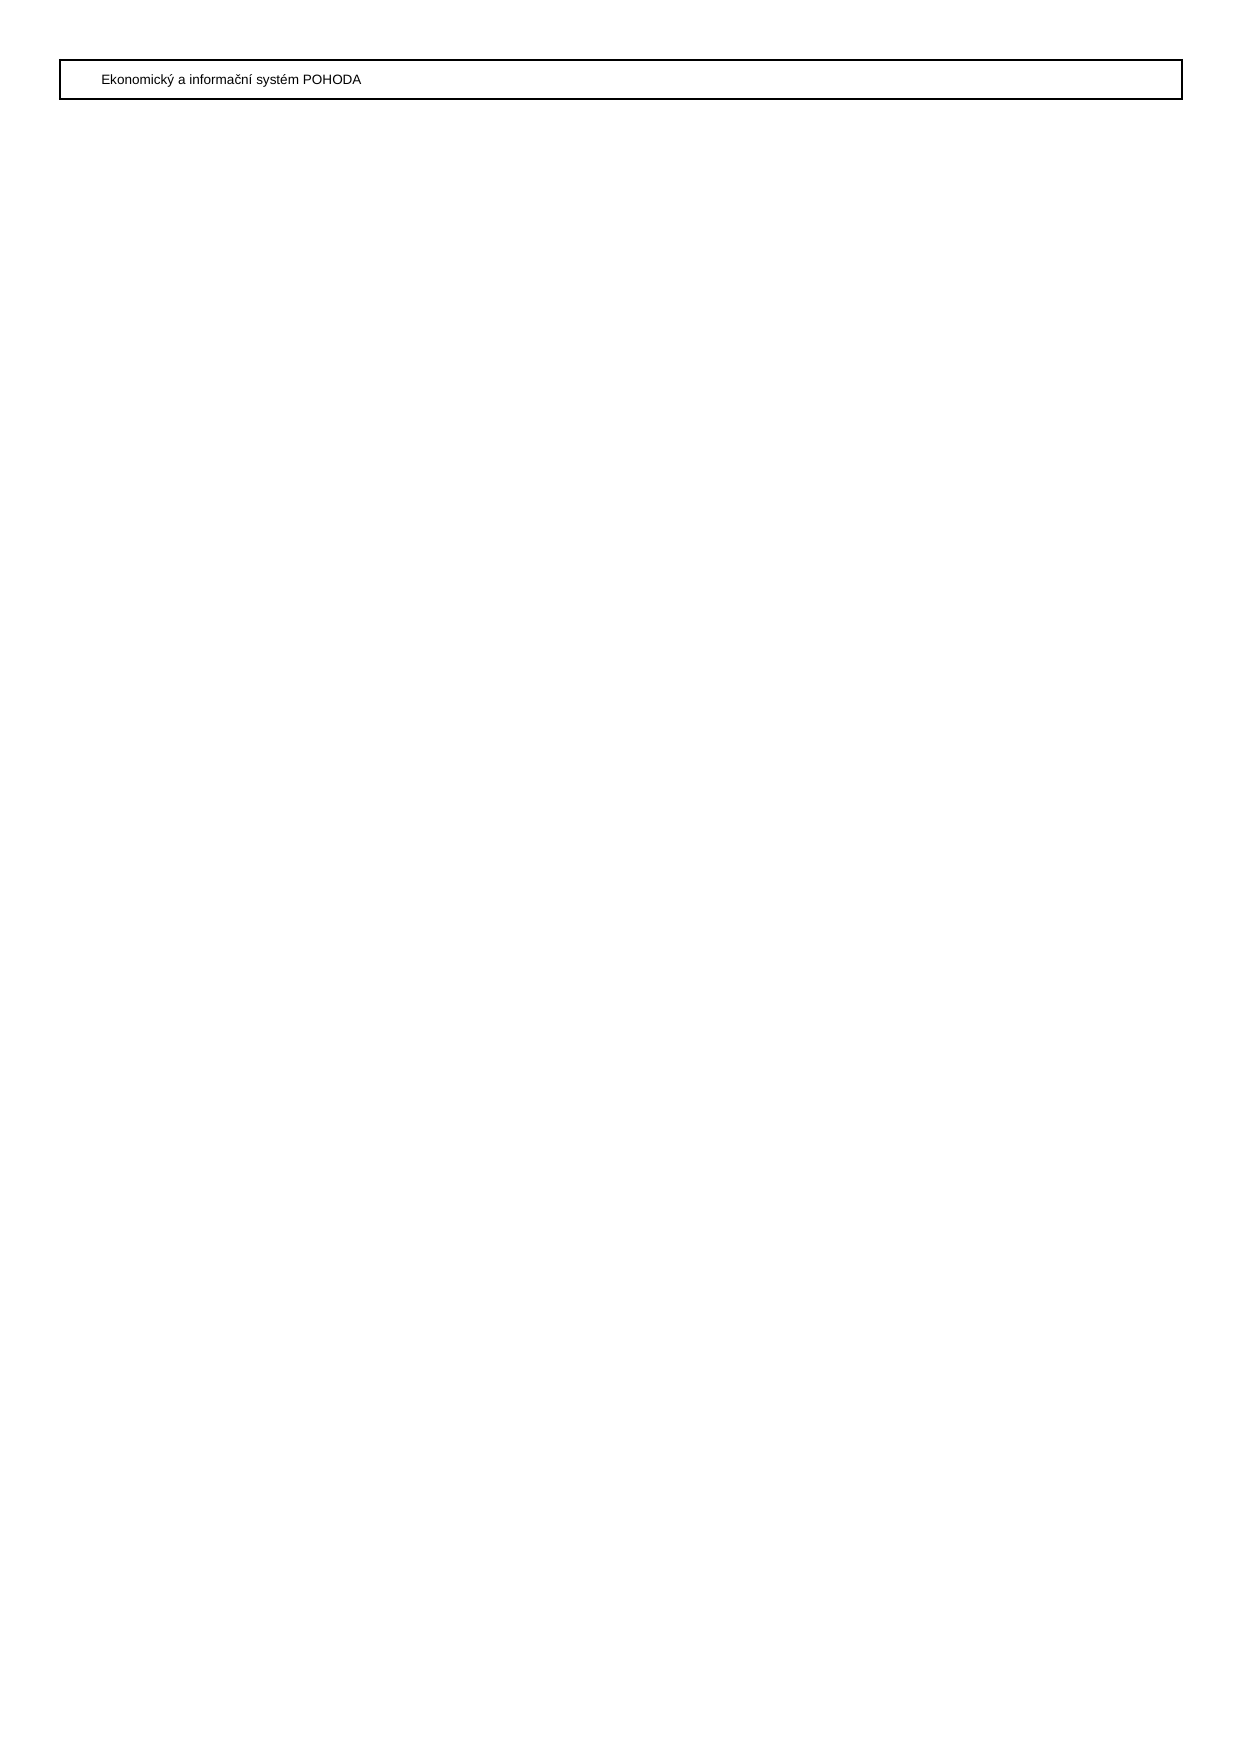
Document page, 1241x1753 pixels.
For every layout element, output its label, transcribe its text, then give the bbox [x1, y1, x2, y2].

table_cell Ekonomický a informační systém POHODA [61, 61, 1181, 97]
